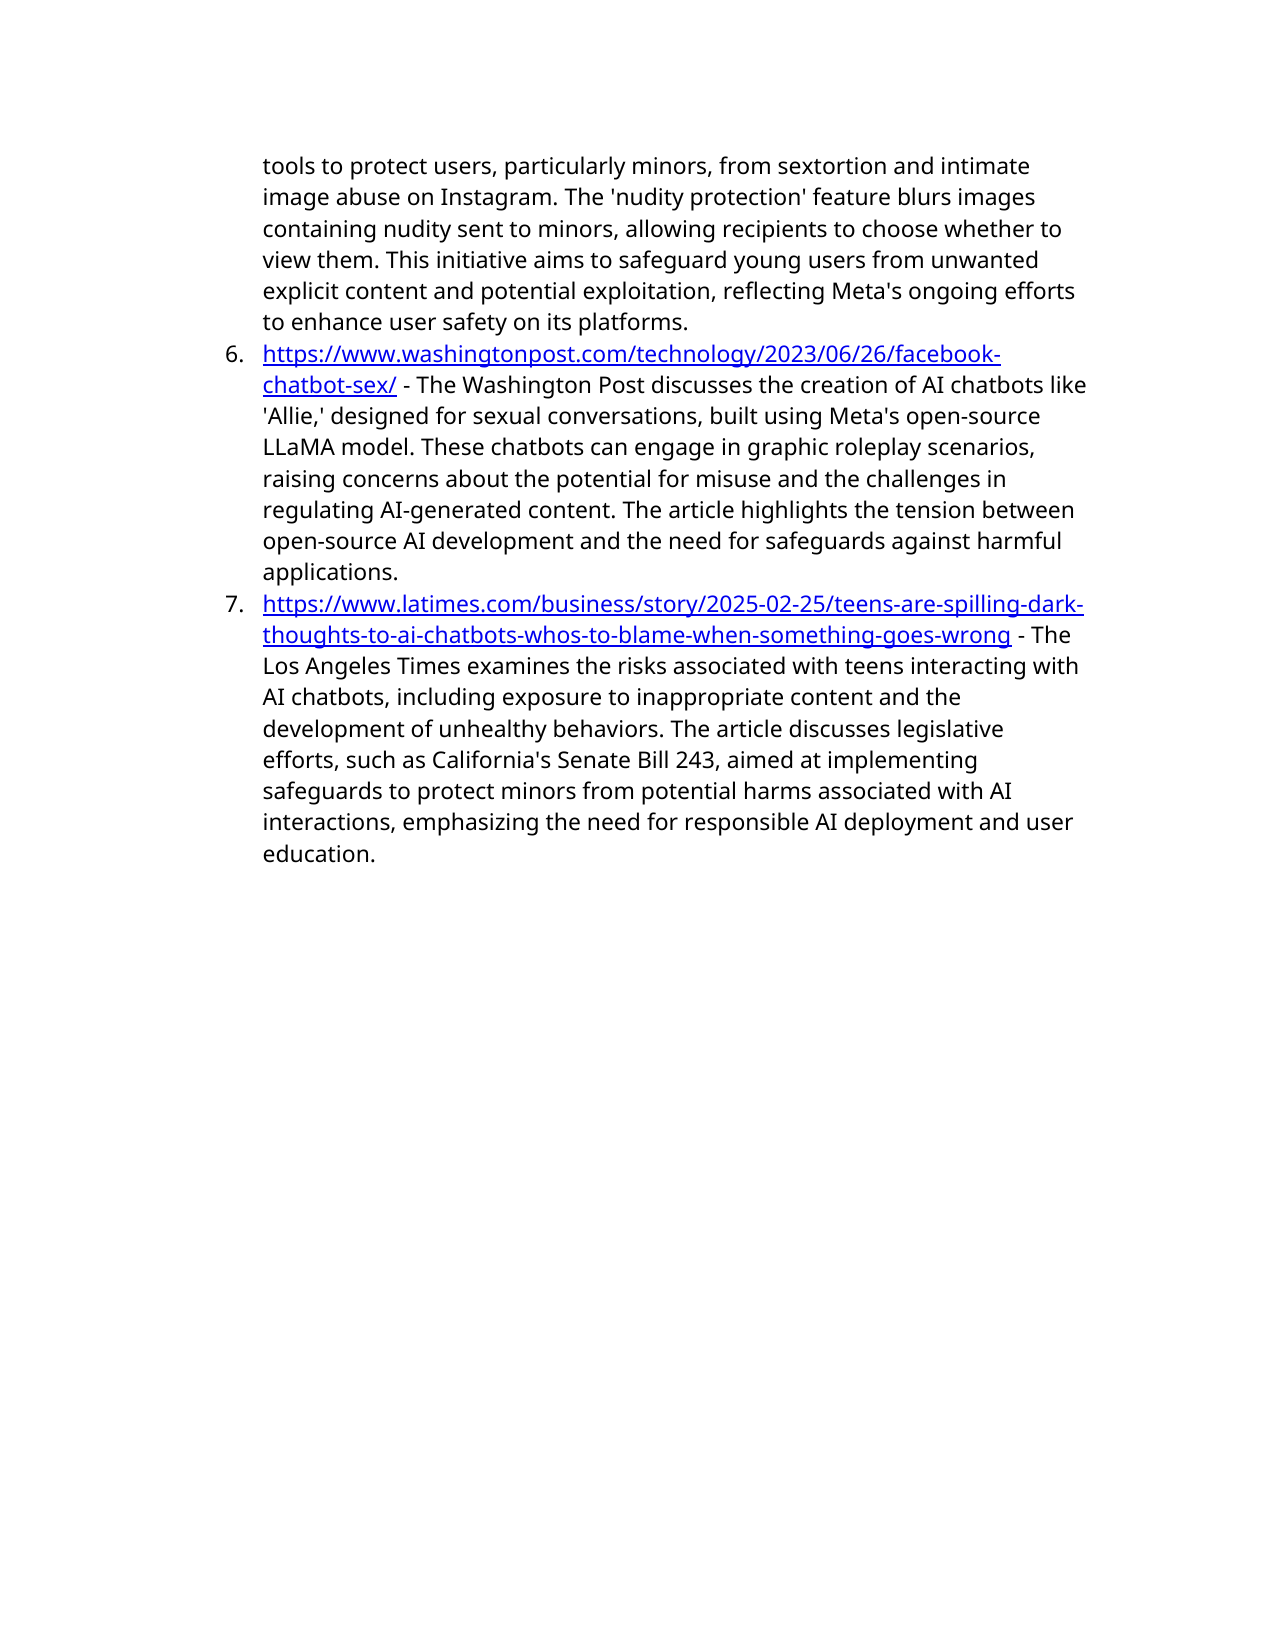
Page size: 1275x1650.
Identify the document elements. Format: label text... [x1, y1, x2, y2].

list https://www.latimes.com/business/story/2025-02-25/teens-are-spilling-dark-thoughts-to-ai-chatbots-whos-to-blame-when-something-goes-wrong - The Los Angeles Times examines the risks associated with teens interacting with AI chatbots, including exposure to inappropriate content and the development of unhealthy behaviors. The article discusses legislative efforts, such as California's Senate Bill 243, aimed at implementing safeguards to protect minors from potential harms associated with AI interactions, emphasizing the need for responsible AI deployment and user education. [225, 587, 1087, 869]
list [225, 150, 1087, 337]
list https://www.washingtonpost.com/technology/2023/06/26/facebook-chatbot-sex/ - The Washington Post discusses the creation of AI chatbots like 'Allie,' designed for sexual conversations, built using Meta's open-source LLaMA model. These chatbots can engage in graphic roleplay scenarios, raising concerns about the potential for misuse and the challenges in regulating AI-generated content. The article highlights the tension between open-source AI development and the need for safeguards against harmful applications. [225, 337, 1087, 587]
